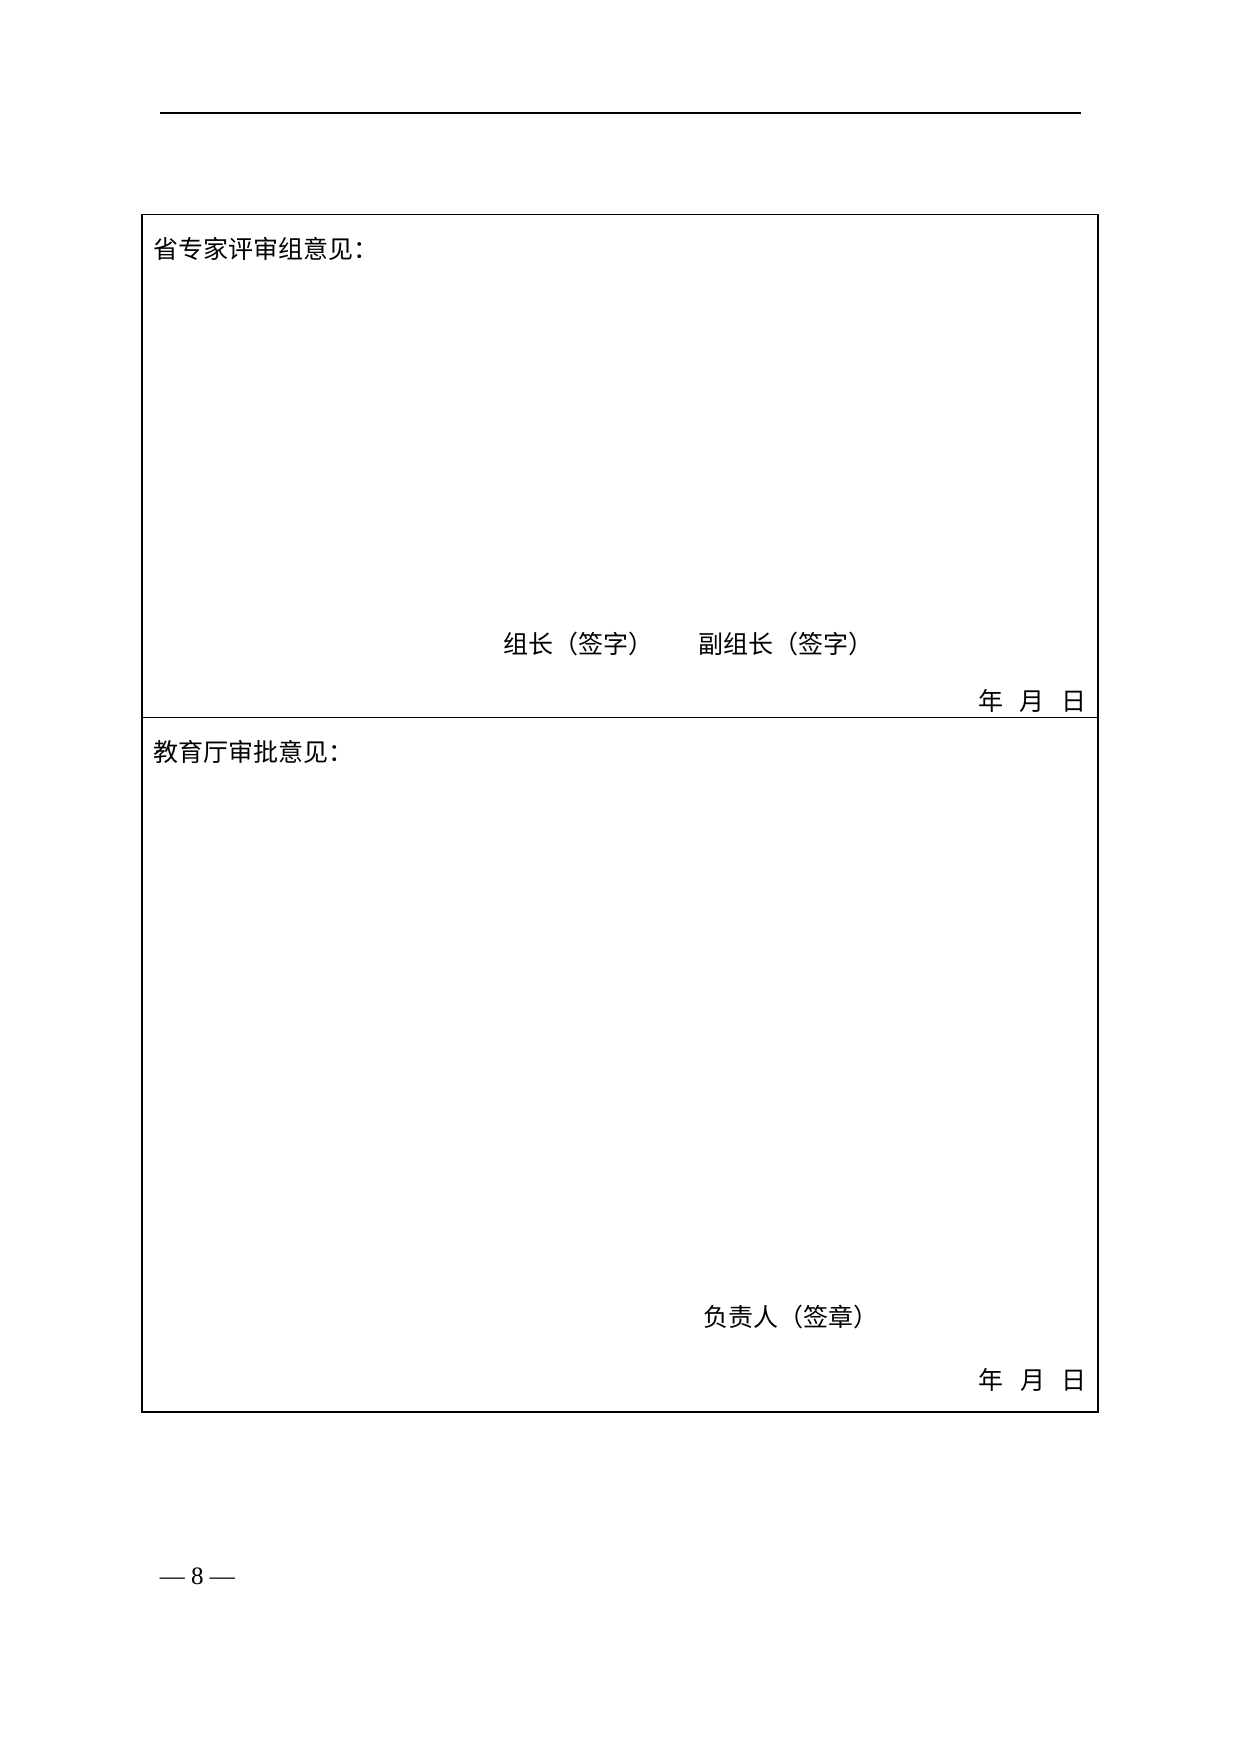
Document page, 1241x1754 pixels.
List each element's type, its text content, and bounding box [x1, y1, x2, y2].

table_cell 教育厅审批意见： 负责人（签章） 年 月 日 [143, 718, 1097, 1411]
table_cell 省专家评审组意见： 组长（签字） 副组长（签字） 年 月 日 [143, 215, 1097, 717]
